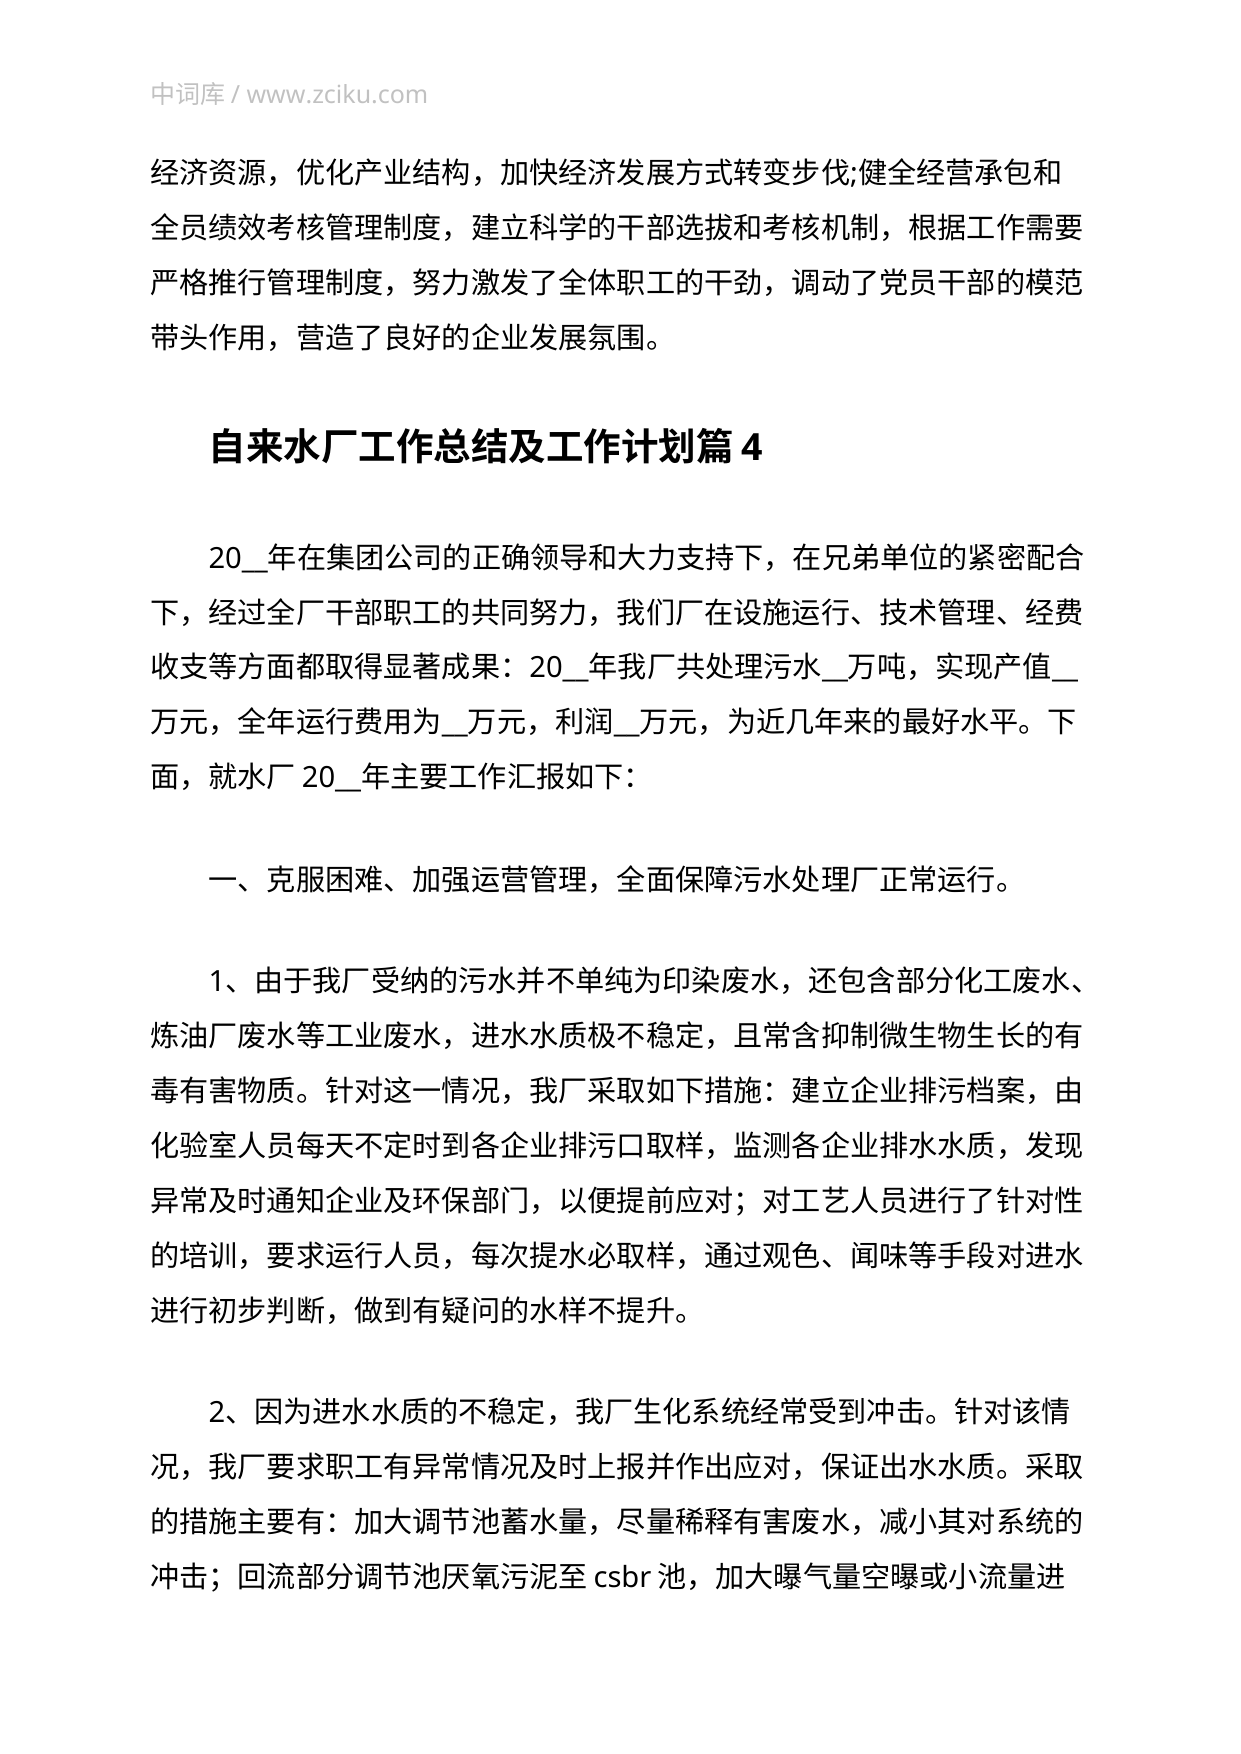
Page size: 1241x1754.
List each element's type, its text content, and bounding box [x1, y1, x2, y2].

text 20__年在集团公司的正确领导和大力支持下，在兄弟单位的紧密配合下，经过全厂干部职工的共同努力，我们厂在设施运行、技术管理、经费收支等方面都取得显著成果：20__年我厂共处理污水__万吨，实现产值__万元，全年运行费用为__万元，利润__万元，为近几年来的最好水平。下面，就水厂20__年主要工作汇报如下： [150, 534, 1090, 796]
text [150, 150, 1090, 357]
text 一、克服困难、加强运营管理，全面保障污水处理厂正常运行。 [150, 856, 1090, 898]
text 自来水厂工作总结及工作计划篇4 [150, 417, 1090, 471]
text 1、由于我厂受纳的污水并不单纯为印染废水，还包含部分化工废水、炼油厂废水等工业废水，进水水质极不稳定，且常含抑制微生物生长的有毒有害物质。针对这一情况，我厂采取如下措施：建立企业排污档案，由化验室人员每天不定时到各企业排污口取样，监测各企业排水水质，发现异常及时通知企业及环保部门，以便提前应对；对工艺人员进行了针对性的培训，要求运行人员，每次提水必取样，通过观色、闻味等手段对进水进行初步判断，做到有疑问的水样不提升。 [150, 958, 1090, 1329]
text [150, 1389, 1090, 1596]
